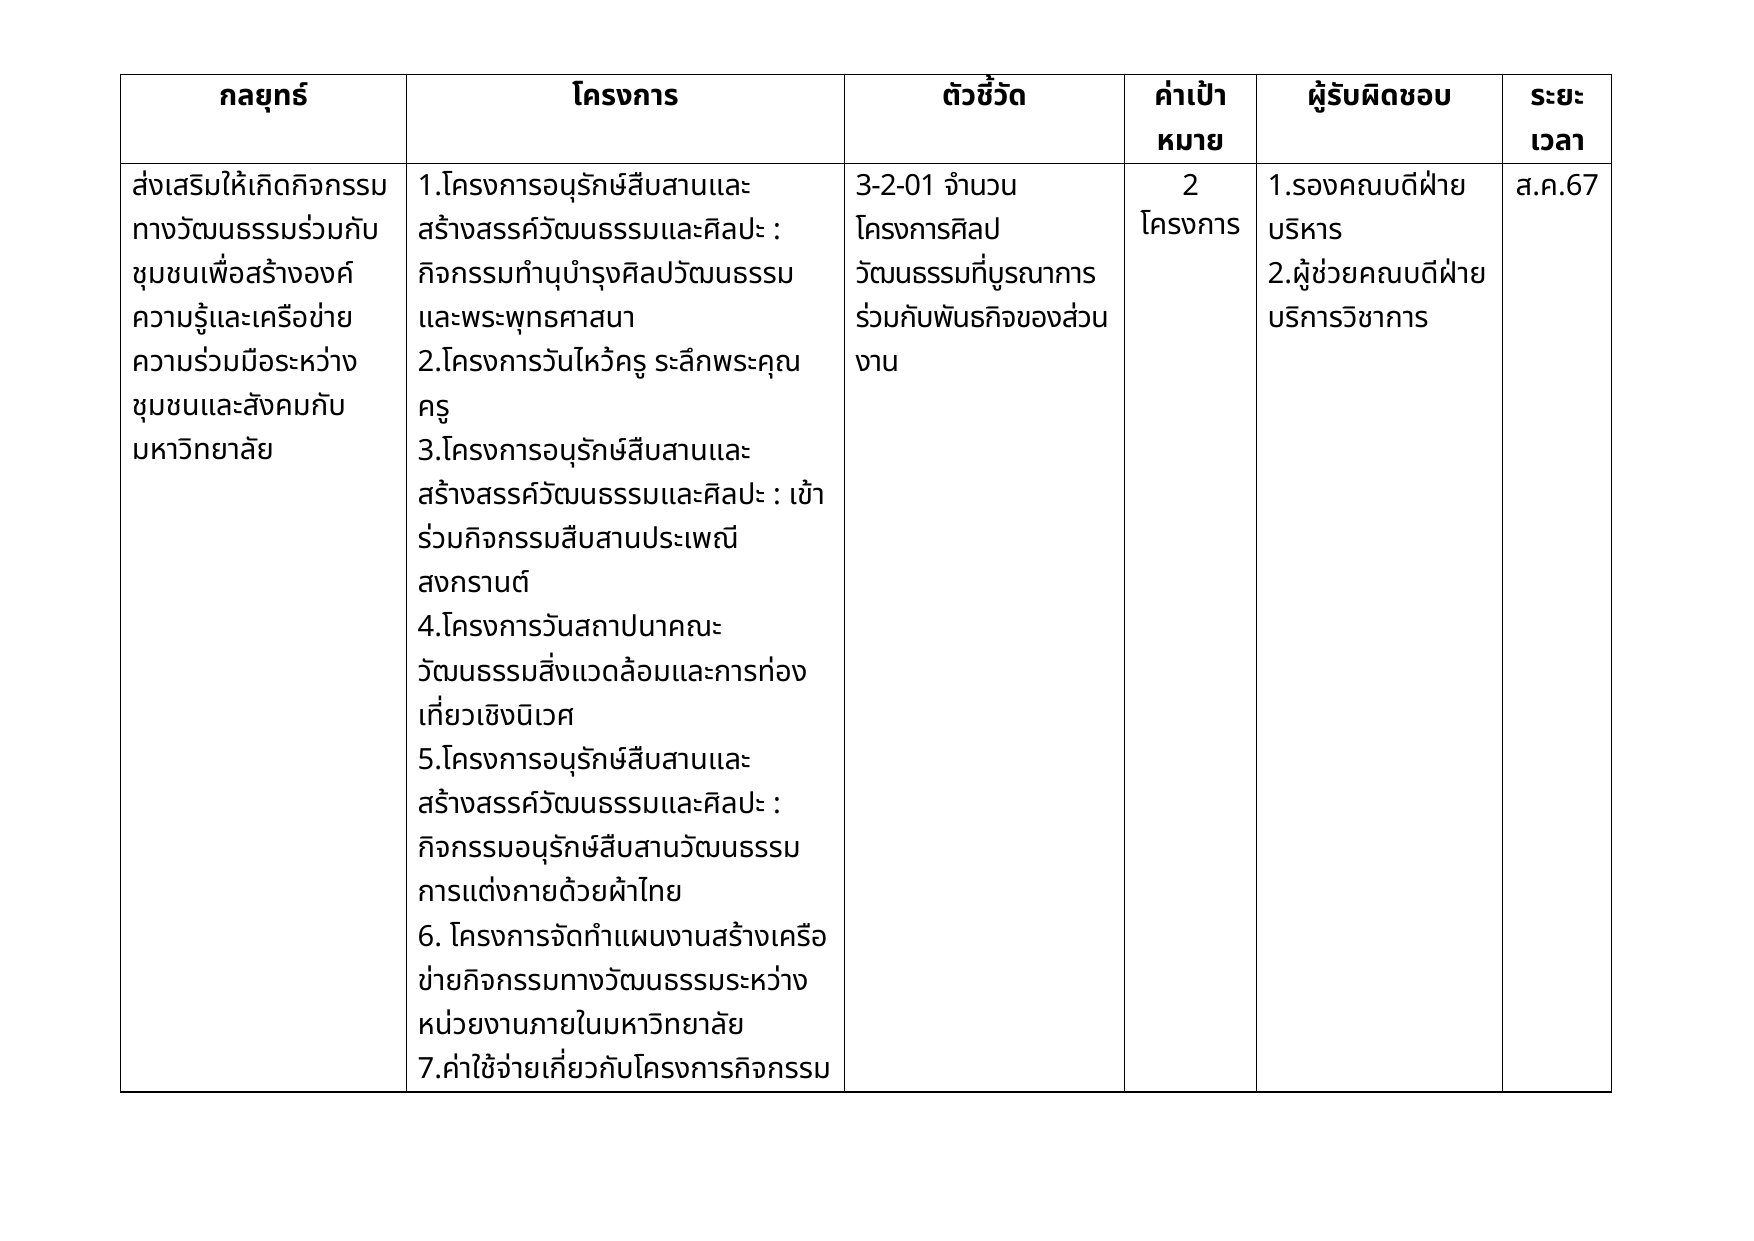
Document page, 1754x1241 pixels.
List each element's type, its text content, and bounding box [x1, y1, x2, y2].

table_cell ระยะเวลา [1503, 75, 1611, 163]
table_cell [407, 164, 844, 1091]
table_cell ค่าเป้าหมาย [1125, 75, 1256, 163]
table_cell ผู้รับผิดชอบ [1257, 75, 1502, 163]
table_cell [845, 164, 1124, 1091]
table_cell ส.ค.67 [1503, 164, 1611, 1091]
table_cell ตัวชี้วัด [845, 75, 1124, 163]
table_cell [1257, 164, 1502, 1091]
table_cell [121, 164, 406, 1091]
table_cell โครงการ [407, 75, 844, 163]
table_cell 2 โครงการ [1125, 164, 1256, 1091]
table_cell กลยุทธ์ [121, 75, 406, 163]
